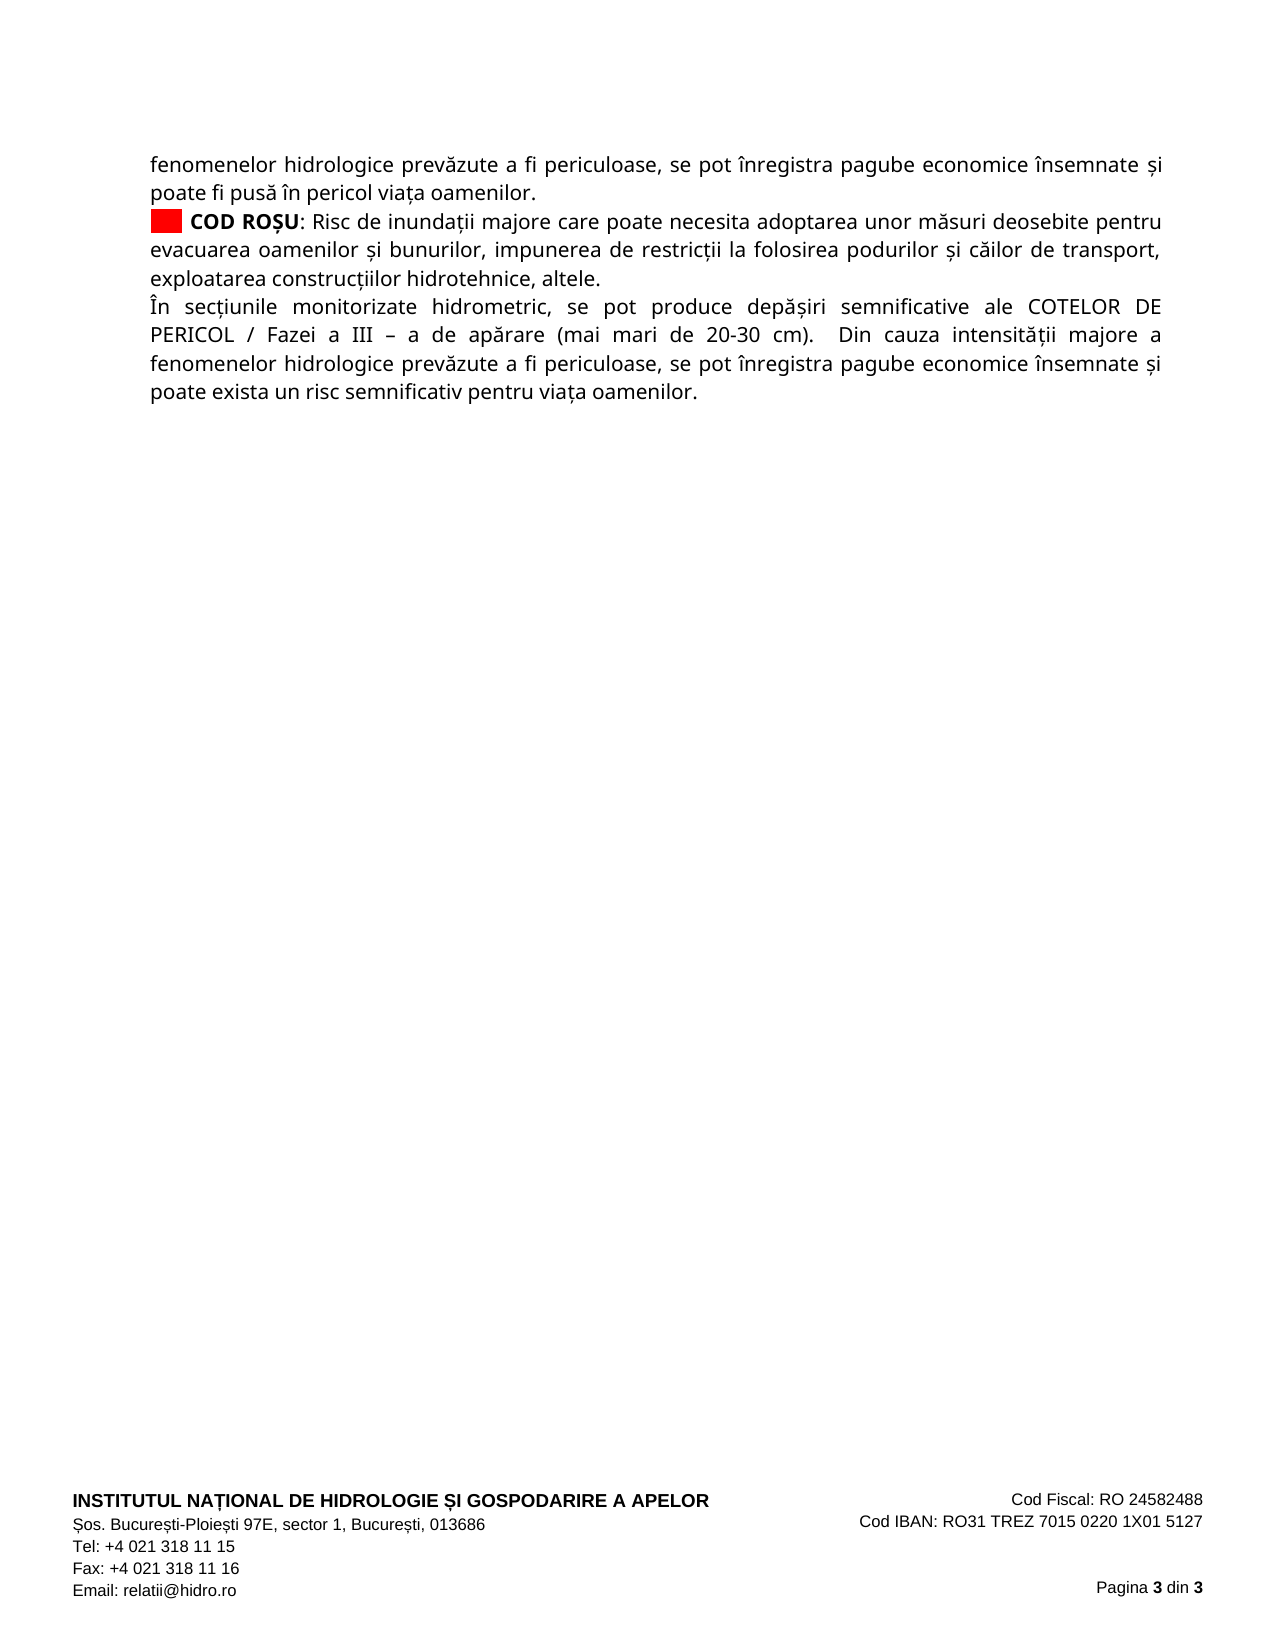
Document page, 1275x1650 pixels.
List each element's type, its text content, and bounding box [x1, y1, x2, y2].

text În secţiunile monitorizate hidrometric, se pot produce depășiri semnificative ale COTELOR DE PERICOL / Fazei a III – a de apărare (mai mari de 20-30 cm). Din cauza intensității majore a fenomenelor hidrologice prevăzute a fi periculoase, se pot înregistra pagube economice însemnate şi poate exista un risc semnificativ pentru viața oamenilor. [150, 292, 1162, 406]
text COD ROŞU: Risc de inundații majore care poate necesita adoptarea unor măsuri deosebite pentru evacuarea oamenilor şi bunurilor, impunerea de restricţii la folosirea podurilor şi căilor de transport, exploatarea construcţiilor hidrotehnice, altele. [150, 207, 1162, 292]
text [150, 150, 1162, 207]
